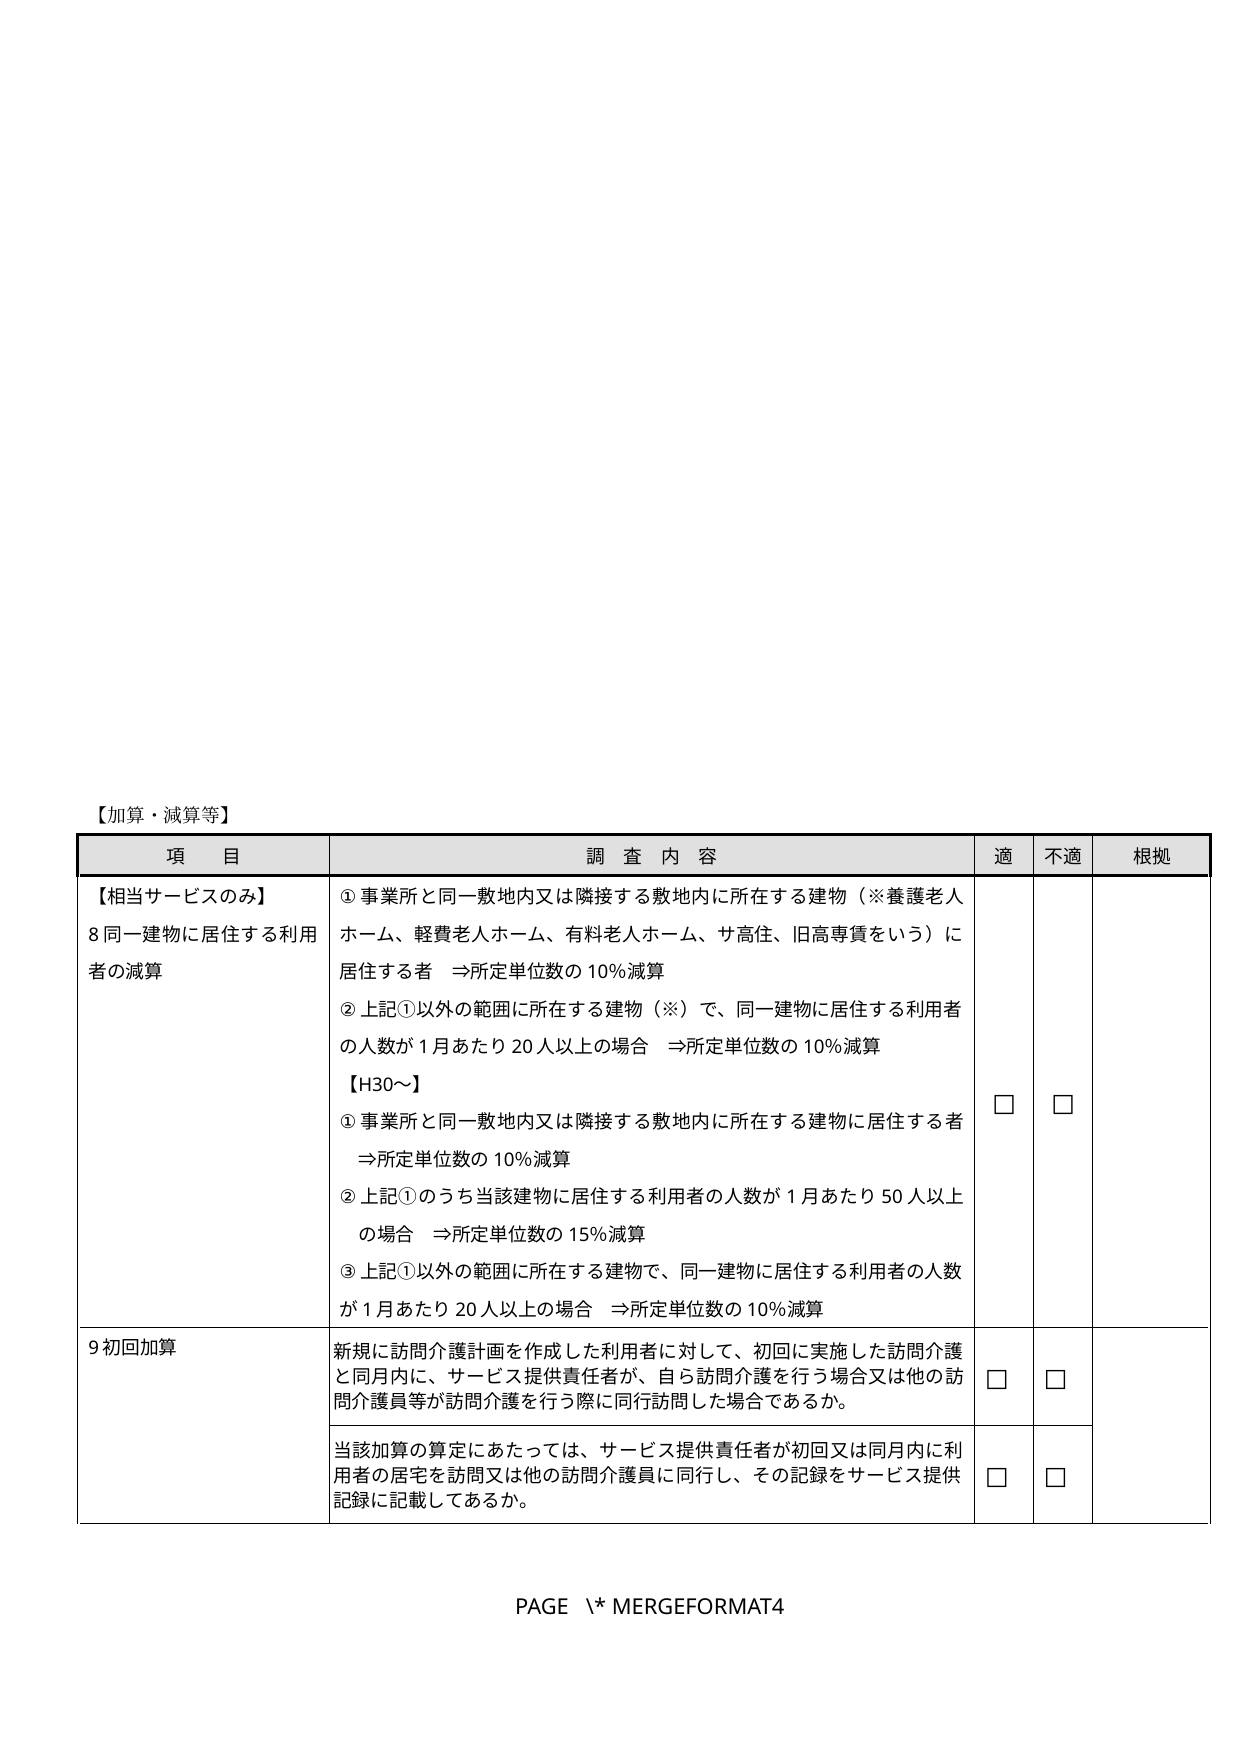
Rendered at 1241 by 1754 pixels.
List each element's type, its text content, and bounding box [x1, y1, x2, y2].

table_header 不適 [1034, 836, 1092, 874]
table_cell □ [1034, 1328, 1092, 1425]
table_cell [1093, 1327, 1210, 1523]
table_cell □ [975, 1426, 1033, 1523]
table_header 項 目 [79, 836, 329, 874]
table_header 適 [975, 836, 1033, 874]
table_header 根拠 [1093, 836, 1209, 874]
table_cell □ [1034, 1426, 1092, 1523]
table_cell 【相当サービスのみ】 8同一建物に居住する利用者の減算 [78, 874, 329, 1327]
table_cell □ [1034, 877, 1092, 1327]
table_cell 新規に訪問介護計画を作成した利用者に対して、初回に実施した訪問介護と同月内に、サービス提供責任者が、自ら訪問介護を行う場合又は他の訪問介護員等が訪問介護を行う際に同行訪問した場合であるか。 [330, 1328, 974, 1425]
text 【加算・減算等】 [89, 796, 1211, 833]
table_cell 当該加算の算定にあたっては、サービス提供責任者が初回又は同月内に利用者の居宅を訪問又は他の訪問介護員に同行し、その記録をサービス提供記録に記載してあるか。 [330, 1426, 974, 1523]
table_cell [1093, 874, 1210, 1327]
table_cell □ [975, 1328, 1033, 1425]
table_cell ①事業所と同一敷地内又は隣接する敷地内に所在する建物（※養護老人ホーム、軽費老人ホーム、有料老人ホーム、サ高住、旧高専賃をいう）に居住する者 ⇒所定単位数の10％減算 ②上記①以外の範囲に所在する建物（※）で、同一建物に居住する利用者の人数が1月あたり20人以上の場合 ⇒所定単位数の10％減算 【H30～】 ①事業所と同一敷地内又は隣接する敷地内に所在する建物に居住する者 ⇒所定単位数の10％減算 ②上記①のうち当該建物に居住する利用者の人数が1月あたり50人以上の場合 ⇒所定単位数の15％減算 ③上記①以外の範囲に所在する建物で、同一建物に居住する利用者の人数が1月あたり20人以上の場合 ⇒所定単位数の10％減算 [330, 877, 974, 1327]
table_cell □ [975, 877, 1033, 1327]
table_cell 9初回加算 [78, 1327, 329, 1523]
table_header 調査内容 [330, 836, 974, 874]
